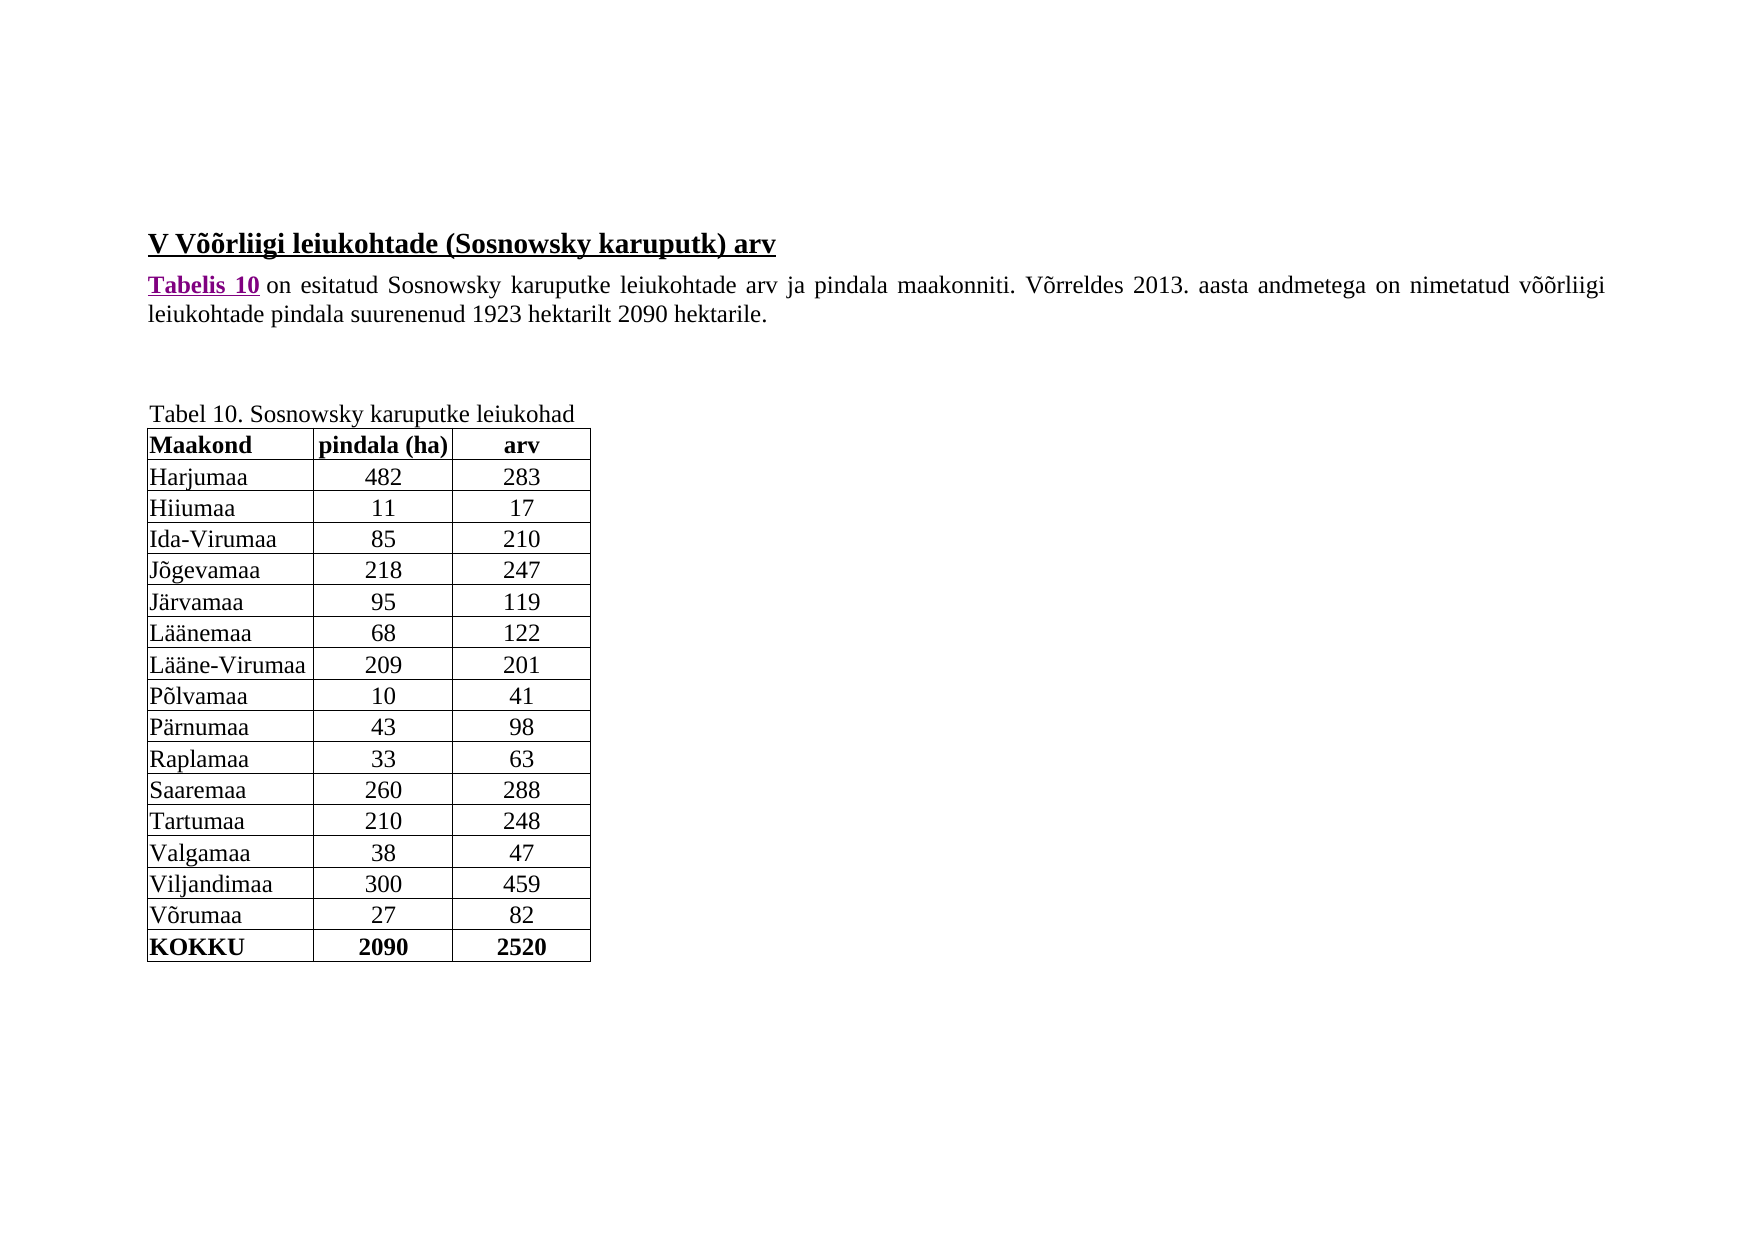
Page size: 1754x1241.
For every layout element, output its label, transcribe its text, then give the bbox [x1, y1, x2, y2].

table_cell Saaremaa [148, 774, 313, 804]
table_cell Hiiumaa [148, 491, 313, 522]
table_cell Lääne-Virumaa [148, 648, 313, 678]
table_cell 218 [314, 554, 452, 584]
table_cell Tartumaa [148, 805, 313, 835]
table_cell 41 [453, 680, 590, 710]
table_cell Viljandimaa [148, 868, 313, 898]
table_cell Läänemaa [148, 617, 313, 647]
table_cell 95 [314, 585, 452, 616]
table_cell 122 [453, 617, 590, 647]
table_cell 43 [314, 711, 452, 741]
table_cell 82 [453, 899, 590, 929]
table_cell 47 [453, 836, 590, 867]
table_header Tabel 10. Sosnowsky karuputke leiukohad [148, 338, 591, 428]
table_cell 283 [453, 460, 590, 490]
table_cell KOKKU [148, 930, 313, 961]
table_cell Jõgevamaa [148, 554, 313, 584]
table_cell Võrumaa [148, 899, 313, 929]
table_cell 11 [314, 491, 452, 522]
table_cell 201 [453, 648, 590, 678]
table_cell 300 [314, 868, 452, 898]
table_cell 33 [314, 742, 452, 772]
table_cell Harjumaa [148, 460, 313, 490]
table_cell 10 [314, 680, 452, 710]
table_cell 27 [314, 899, 452, 929]
table_cell pindala (ha) [314, 429, 452, 459]
table_cell 260 [314, 774, 452, 804]
table_cell 459 [453, 868, 590, 898]
table_cell 17 [453, 491, 590, 522]
table_cell 38 [314, 836, 452, 867]
table_cell Raplamaa [148, 742, 313, 772]
table_cell 247 [453, 554, 590, 584]
table_cell Pärnumaa [148, 711, 313, 741]
table_cell 288 [453, 774, 590, 804]
table_cell 2520 [453, 930, 590, 961]
table_cell 119 [453, 585, 590, 616]
table_cell Valgamaa [148, 836, 313, 867]
table_cell 248 [453, 805, 590, 835]
table_cell 482 [314, 460, 452, 490]
table_cell 68 [314, 617, 452, 647]
text V Võõrliigi leiukohtade (Sosnowsky karuputk) arv [148, 226, 1606, 259]
table_cell 2090 [314, 930, 452, 961]
table_cell Järvamaa [148, 585, 313, 616]
table_cell 210 [314, 805, 452, 835]
table_cell Maakond [148, 429, 313, 459]
table_cell Ida-Virumaa [148, 523, 313, 553]
text Tabelis 10 on esitatud Sosnowsky karuputke leiukohtade arv ja pindala maakonniti. Võrreldes 2013. aasta andmetega on nimetatud võõrliigi leiukohtade pindala suurenenud 1923 hektarilt 2090 hektarile. [148, 270, 1606, 327]
table_cell Põlvamaa [148, 680, 313, 710]
table_cell 63 [453, 742, 590, 772]
table_cell 210 [453, 523, 590, 553]
table_cell 85 [314, 523, 452, 553]
table_cell arv [453, 429, 590, 459]
table_cell 209 [314, 648, 452, 678]
table_cell 98 [453, 711, 590, 741]
